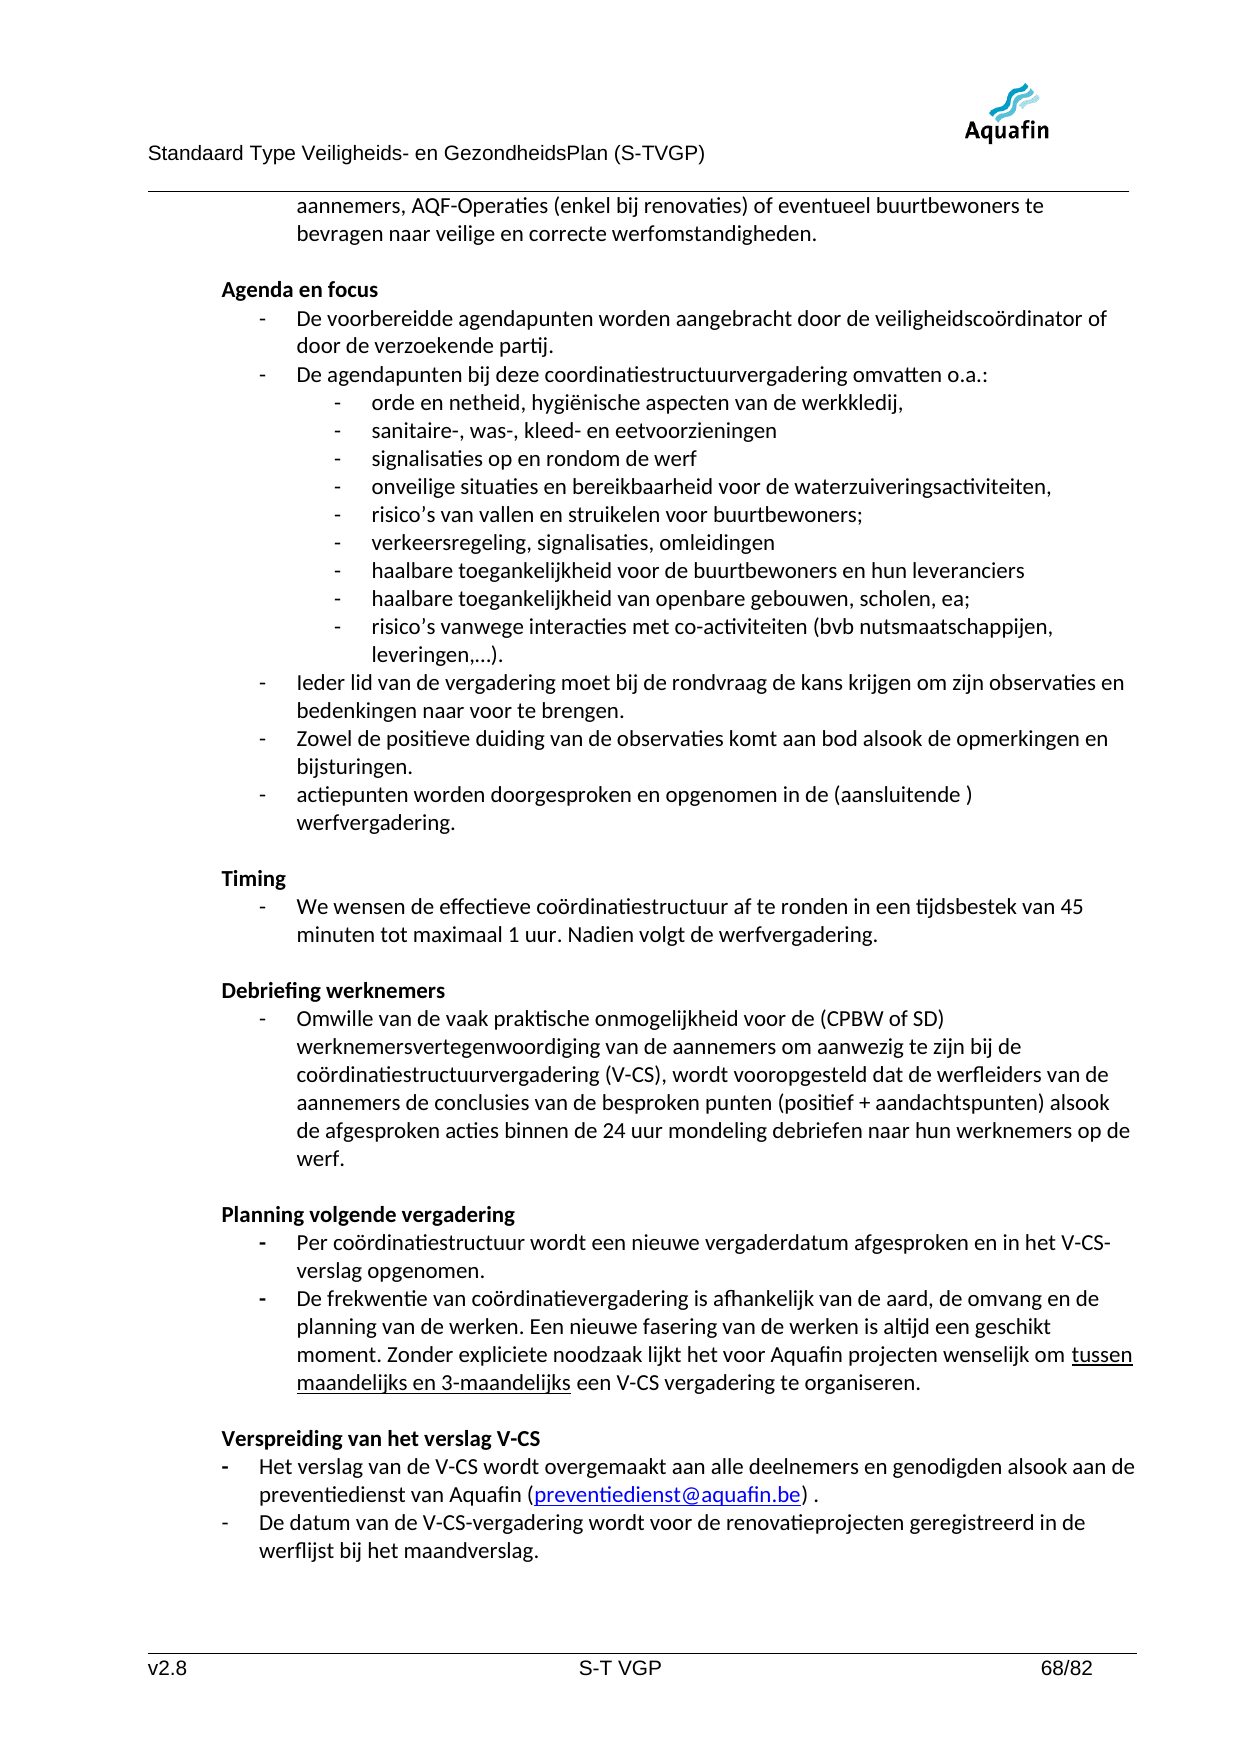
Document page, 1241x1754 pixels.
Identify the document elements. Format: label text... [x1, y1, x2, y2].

list sanitaire-, was-, kleed- en eetvoorzieningen [334, 416, 1137, 444]
list De datum van de V-CS-vergadering wordt voor de renovatieprojecten geregistreerd in de werflijst bij het maandverslag. [221, 1508, 1137, 1564]
text Debriefing werknemers [221, 976, 1137, 1004]
list haalbare toegankelijkheid van openbare gebouwen, scholen, ea; [334, 584, 1137, 612]
list Het verslag van de V-CS wordt overgemaakt aan alle deelnemers en genodigden alsook aan de preventiedienst van Aquafin (preventiedienst@aquafin.be) . [221, 1452, 1137, 1508]
list Omwille van de vaak praktische onmogelijkheid voor de (CPBW of SD) werknemersvertegenwoordiging van de aannemers om aanwezig te zijn bij de coördinatiestructuurvergadering (V-CS), wordt vooropgesteld dat de werfleiders van de aannemers de conclusies van de besproken punten (positief + aandachtspunten) alsook de afgesproken acties binnen de 24 uur mondeling debriefen naar hun werknemers op de werf. [259, 1004, 1137, 1172]
list Per coördinatiestructuur wordt een nieuwe vergaderdatum afgesproken en in het V-CS-verslag opgenomen. [259, 1228, 1137, 1284]
list Zowel de positieve duiding van de observaties komt aan bod alsook de opmerkingen en bijsturingen. [259, 724, 1137, 780]
list haalbare toegankelijkheid voor de buurtbewoners en hun leveranciers [334, 556, 1137, 584]
text Planning volgende vergadering [221, 1200, 1137, 1228]
picture [948, 73, 1063, 161]
text Agenda en focus [221, 276, 1137, 304]
list Ieder lid van de vergadering moet bij de rondvraag de kans krijgen om zijn observaties en bedenkingen naar voor te brengen. [259, 668, 1137, 724]
list orde en netheid, hygiënische aspecten van de werkkledij, [334, 388, 1137, 416]
text Timing [221, 864, 1137, 892]
list onveilige situaties en bereikbaarheid voor de waterzuiveringsactiviteiten, [334, 472, 1137, 500]
list De voorbereidde agendapunten worden aangebracht door de veiligheidscoördinator of door de verzoekende partij. [259, 304, 1137, 360]
list risico’s vanwege interacties met co-activiteiten (bvb nutsmaatschappijen, leveringen,…). [334, 612, 1137, 668]
list actiepunten worden doorgesproken en opgenomen in de (aansluitende ) werfvergadering. [259, 780, 1137, 836]
list De frekwentie van coördinatievergadering is afhankelijk van de aard, de omvang en de planning van de werken. Een nieuwe fasering van de werken is altijd een geschikt moment. Zonder expliciete noodzaak lijkt het voor Aquafin projecten wenselijk om tussen maandelijks en 3-maandelijks een V-CS vergadering te organiseren. [259, 1284, 1137, 1396]
list De agendapunten bij deze coordinatiestructuurvergadering omvatten o.a.: [259, 360, 1137, 388]
list risico’s van vallen en struikelen voor buurtbewoners; [334, 500, 1137, 528]
list signalisaties op en rondom de werf [334, 444, 1137, 472]
list We wensen de effectieve coördinatiestructuur af te ronden in een tijdsbestek van 45 minuten tot maximaal 1 uur. Nadien volgt de werfvergadering. [259, 892, 1137, 948]
list verkeersregeling, signalisaties, omleidingen [334, 528, 1137, 556]
text Verspreiding van het verslag V-CS [221, 1424, 1137, 1452]
